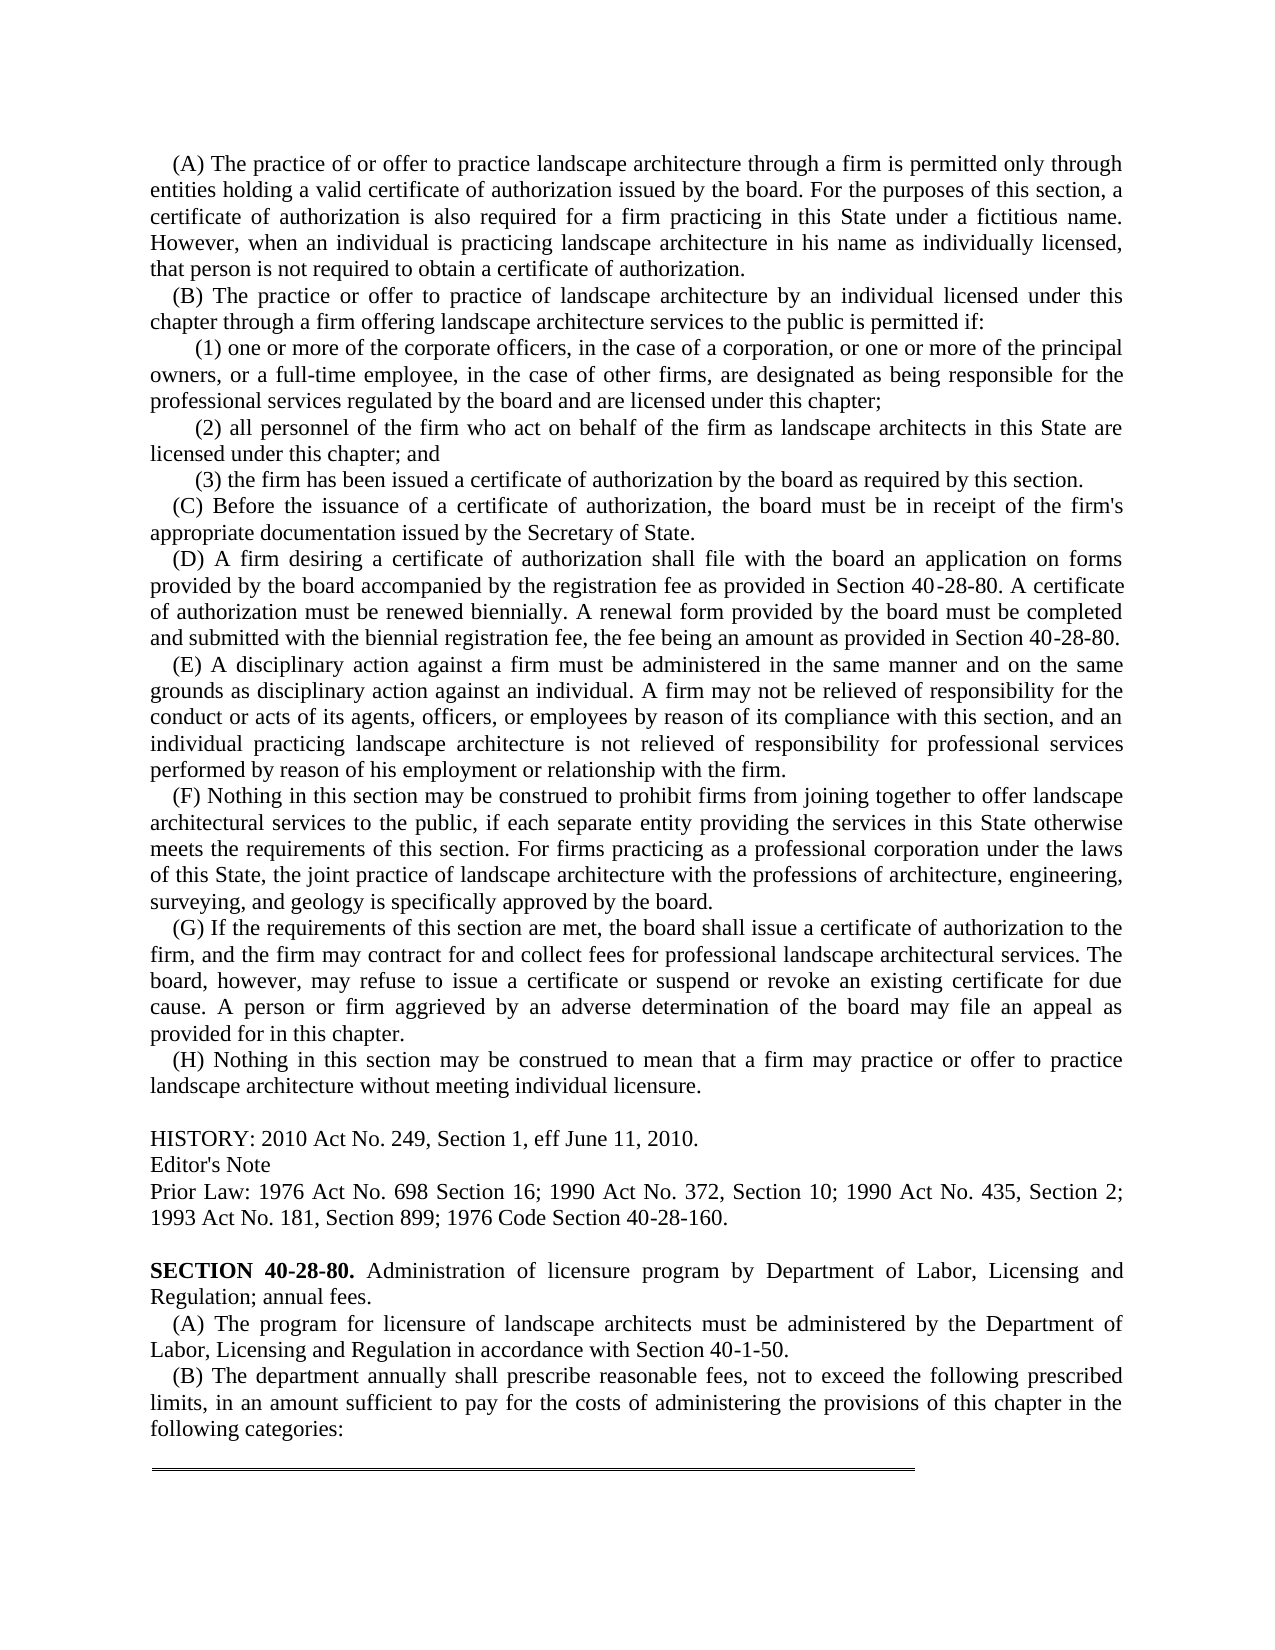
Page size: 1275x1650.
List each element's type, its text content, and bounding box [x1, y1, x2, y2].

text Prior Law: 1976 Act No. 698 Section 16; 1990 Act No. 372, Section 10; 1990 Act No. 435, Section 2; 1993 Act No. 181, Section 899; 1976 Code Section 40-28-160. [150, 1178, 1125, 1231]
text (F) Nothing in this section may be construed to prohibit firms from joining together to offer landscape architectural services to the public, if each separate entity providing the services in this State otherwise meets the requirements of this section. For firms practicing as a professional corporation under the laws of this State, the joint practice of landscape architecture with the professions of architecture, engineering, surveying, and geology is specifically approved by the board. [150, 782, 1125, 914]
text (G) If the requirements of this section are met, the board shall issue a certificate of authorization to the firm, and the firm may contract for and collect fees for professional landscape architectural services. The board, however, may refuse to issue a certificate or suspend or revoke an existing certificate for due cause. A person or firm aggrieved by an adverse determination of the board may file an appeal as provided for in this chapter. [150, 914, 1125, 1046]
text (2) all personnel of the firm who act on behalf of the firm as landscape architects in this State are licensed under this chapter; and [150, 413, 1125, 466]
text (D) A firm desiring a certificate of authorization shall file with the board an application on forms provided by the board accompanied by the registration fee as provided in Section 40-28-80. A certificate of authorization must be renewed biennially. A renewal form provided by the board must be completed and submitted with the biennial registration fee, the fee being an amount as provided in Section 40-28-80. [150, 545, 1125, 651]
text (A) The program for licensure of landscape architects must be administered by the Department of Labor, Licensing and Regulation in accordance with Section 40-1-50. [150, 1309, 1125, 1362]
text (B) The practice or offer to practice of landscape architecture by an individual licensed under this chapter through a firm offering landscape architecture services to the public is permitted if: [150, 282, 1125, 334]
text Editor's Note [150, 1151, 1125, 1178]
text (1) one or more of the corporate officers, in the case of a corporation, or one or more of the principal owners, or a full-time employee, in the case of other firms, are designated as being responsible for the professional services regulated by the board and are licensed under this chapter; [150, 334, 1125, 413]
text (B) The department annually shall prescribe reasonable fees, not to exceed the following prescribed limits, in an amount sufficient to pay for the costs of administering the provisions of this chapter in the following categories: [150, 1362, 1125, 1441]
text HISTORY: 2010 Act No. 249, Section 1, eff June 11, 2010. [150, 1125, 1125, 1151]
text (3) the firm has been issued a certificate of authorization by the board as required by this section. [150, 466, 1125, 493]
text (H) Nothing in this section may be construed to mean that a firm may practice or offer to practice landscape architecture without meeting individual licensure. [150, 1046, 1125, 1099]
text (A) The practice of or offer to practice landscape architecture through a firm is permitted only through entities holding a valid certificate of authorization issued by the board. For the purposes of this section, a certificate of authorization is also required for a firm practicing in this State under a fictitious name. However, when an individual is practicing landscape architecture in his name as individually licensed, that person is not required to obtain a certificate of authorization. [150, 150, 1125, 282]
text SECTION 40-28-80. Administration of licensure program by Department of Labor, Licensing and Regulation; annual fees. [150, 1257, 1125, 1309]
text (E) A disciplinary action against a firm must be administered in the same manner and on the same grounds as disciplinary action against an individual. A firm may not be relieved of responsibility for the conduct or acts of its agents, officers, or employees by reason of its compliance with this section, and an individual practicing landscape architecture is not relieved of responsibility for professional services performed by reason of his employment or relationship with the firm. [150, 651, 1125, 782]
text (C) Before the issuance of a certificate of authorization, the board must be in receipt of the firm's appropriate documentation issued by the Secretary of State. [150, 493, 1125, 545]
